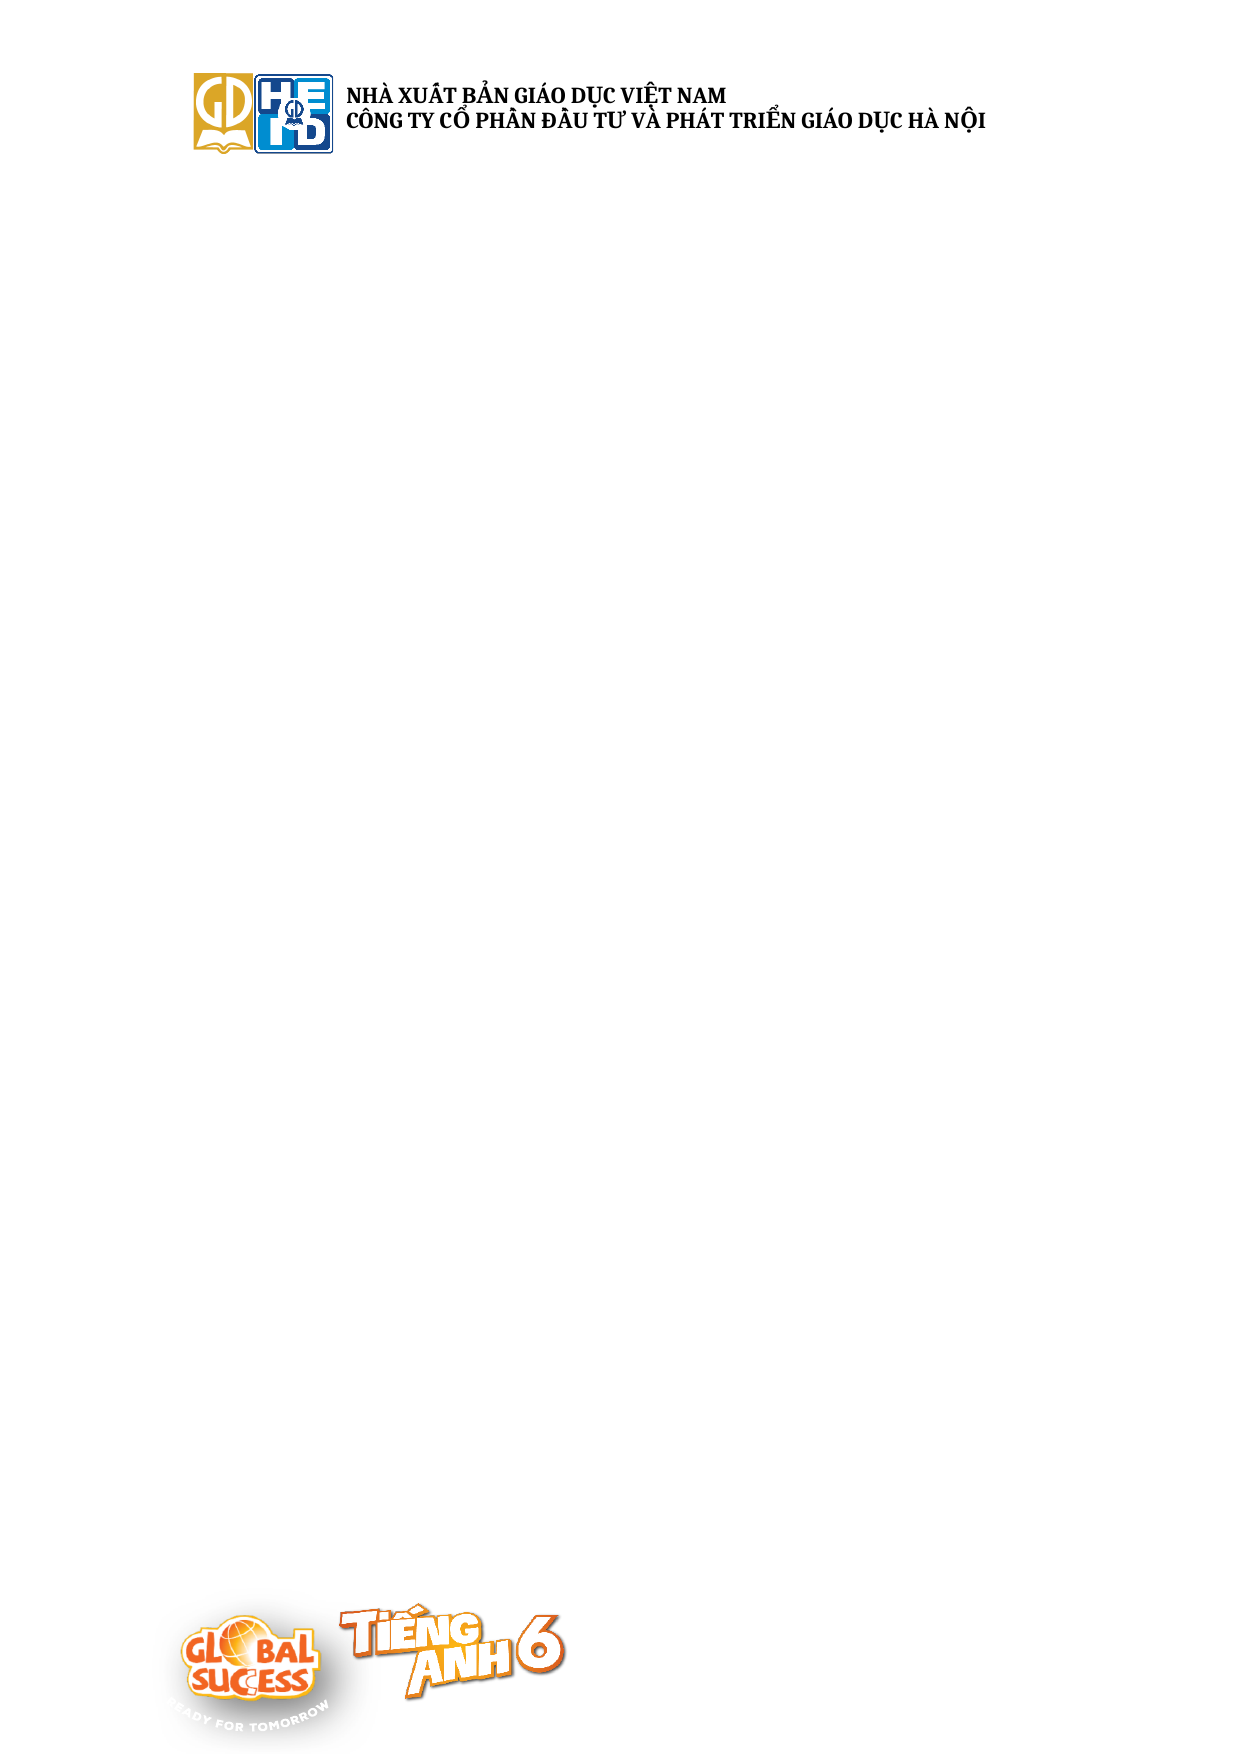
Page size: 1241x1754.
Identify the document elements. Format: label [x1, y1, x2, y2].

picture [193, 73, 334, 154]
picture [336, 1600, 568, 1704]
picture [169, 1612, 326, 1707]
